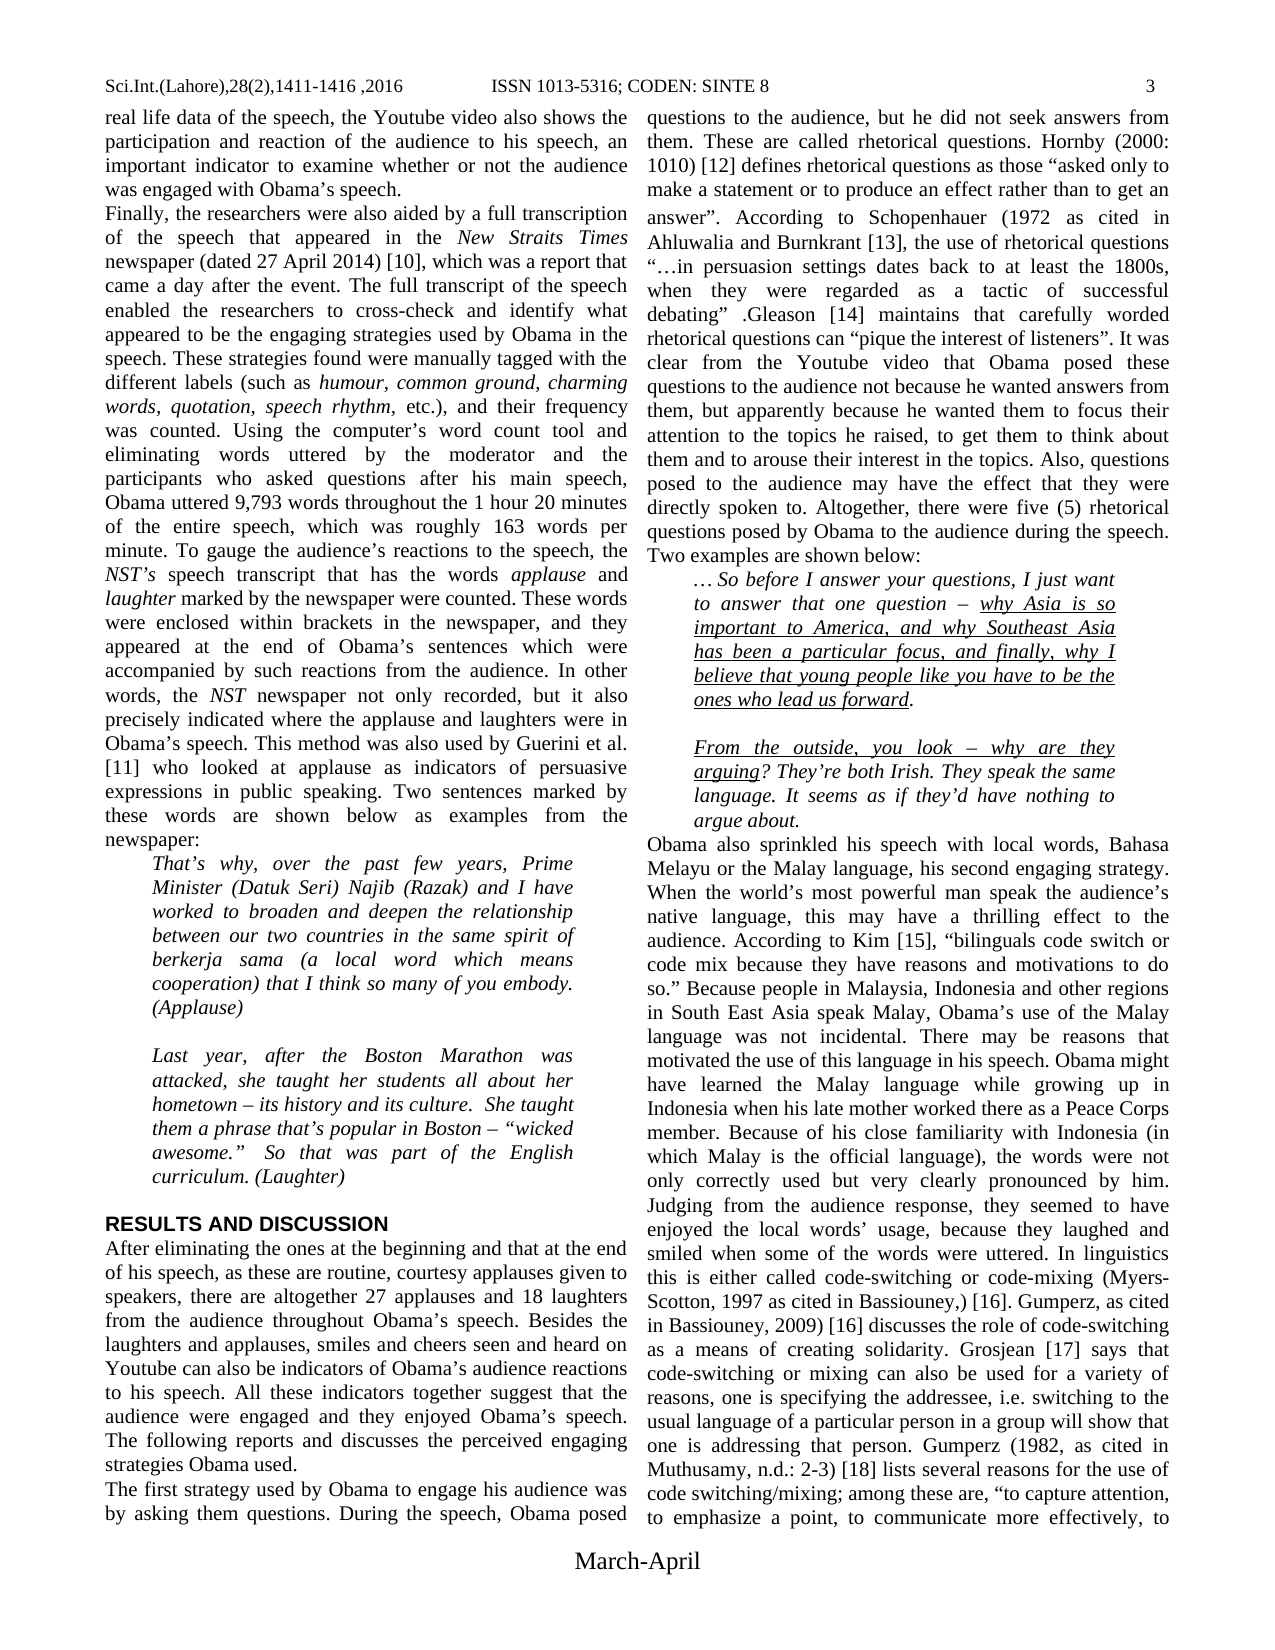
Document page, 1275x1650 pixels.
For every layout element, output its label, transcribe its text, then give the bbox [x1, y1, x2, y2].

text RESULTS AND DISCUSSION [105, 1212, 628, 1236]
text After eliminating the ones at the beginning and that at the end of his speech, as these are routine, courtesy applauses given to speakers, there are altogether 27 applauses and 18 laughters from the audience throughout Obama’s speech. Besides the laughters and applauses, smiles and cheers seen and heard on Youtube can also be indicators of Obama’s audience reactions to his speech. All these indicators together suggest that the audience were engaged and they enjoyed Obama’s speech. The following reports and discusses the perceived engaging strategies Obama used. [105, 1236, 628, 1476]
text The first strategy used by Obama to engage his audience was by asking them questions. During the speech, Obama posed questions to the audience, but he did not seek answers from them. These are called rhetorical questions. Hornby (2000: 1010) [12] defines rhetorical questions as those “asked only to make a statement or to produce an effect rather than to get an answer”. According to Schopenhauer (1972 as cited in Ahluwalia and Burnkrant [13], the use of rhetorical questions “…in persuasion settings dates back to at least the 1800s, when they were regarded as a tactic of successful debating” .Gleason [14] maintains that carefully worded rhetorical questions can “pique the interest of listeners”. It was clear from the Youtube video that Obama posed these questions to the audience not because he wanted answers from them, but apparently because he wanted them to focus their attention to the topics he raised, to get them to think about them and to arouse their interest in the topics. Also, questions posed to the audience may have the effect that they were directly spoken to. Altogether, there were five (5) rhetorical questions posed by Obama to the audience during the speech. Two examples are shown below: [647, 105, 1170, 567]
text … So before I answer your questions, I just want to answer that one question – why Asia is so important to America, and why Southeast Asia has been a particular focus, and finally, why I believe that young people like you have to be the ones who lead us forward. [694, 661, 1116, 711]
text … So before I answer your questions, I just want to answer that one question – why Asia is so important to America, and why Southeast Asia has been a particular focus, and finally, why I believe that young people like you have to be the ones who lead us forward. [694, 567, 1116, 636]
text From the outside, you look – why are they arguing? They’re both Irish. They speak the same language. It seems as if they’d have nothing to argue about. [694, 735, 1116, 832]
text Finally, the researchers were also aided by a full transcription of the speech that appeared in the New Straits Times newspaper (dated 27 April 2014) [10], which was a report that came a day after the event. The full transcript of the speech enabled the researchers to cross-check and identify what appeared to be the engaging strategies used by Obama in the speech. These strategies found were manually tagged with the different labels (such as humour, common ground, charming words, quotation, speech rhythm, etc.), and their frequency was counted. Using the computer’s word count tool and eliminating words uttered by the moderator and the participants who asked questions after his main speech, Obama uttered 9,793 words throughout the 1 hour 20 minutes of the entire speech, which was roughly 163 words per minute. To gauge the audience’s reactions to the speech, the NST’s speech transcript that has the words applause and laughter marked by the newspaper were counted. These words were enclosed within brackets in the newspaper, and they appeared at the end of Obama’s sentences which were accompanied by such reactions from the audience. In other words, the NST newspaper not only recorded, but it also precisely indicated where the applause and laughters were in Obama’s speech. This method was also used by Guerini et al. [11] who looked at applause as indicators of persuasive expressions in public speaking. Two sentences marked by these words are shown below as examples from the newspaper: [105, 201, 628, 851]
text Last year, after the Boston Marathon was attacked, she taught her students all about her hometown – its history and its culture. She taught them a phrase that’s popular in Boston – “wicked awesome.” So that was part of the English curriculum. (Laughter) [152, 1043, 574, 1188]
text That’s why, over the past few years, Prime Minister (Datuk Seri) Najib (Razak) and I have worked to broaden and deepen the relationship between our two countries in the same spirit of berkerja sama (a local word which means cooperation) that I think so many of you embody. (Applause) [152, 851, 574, 1019]
